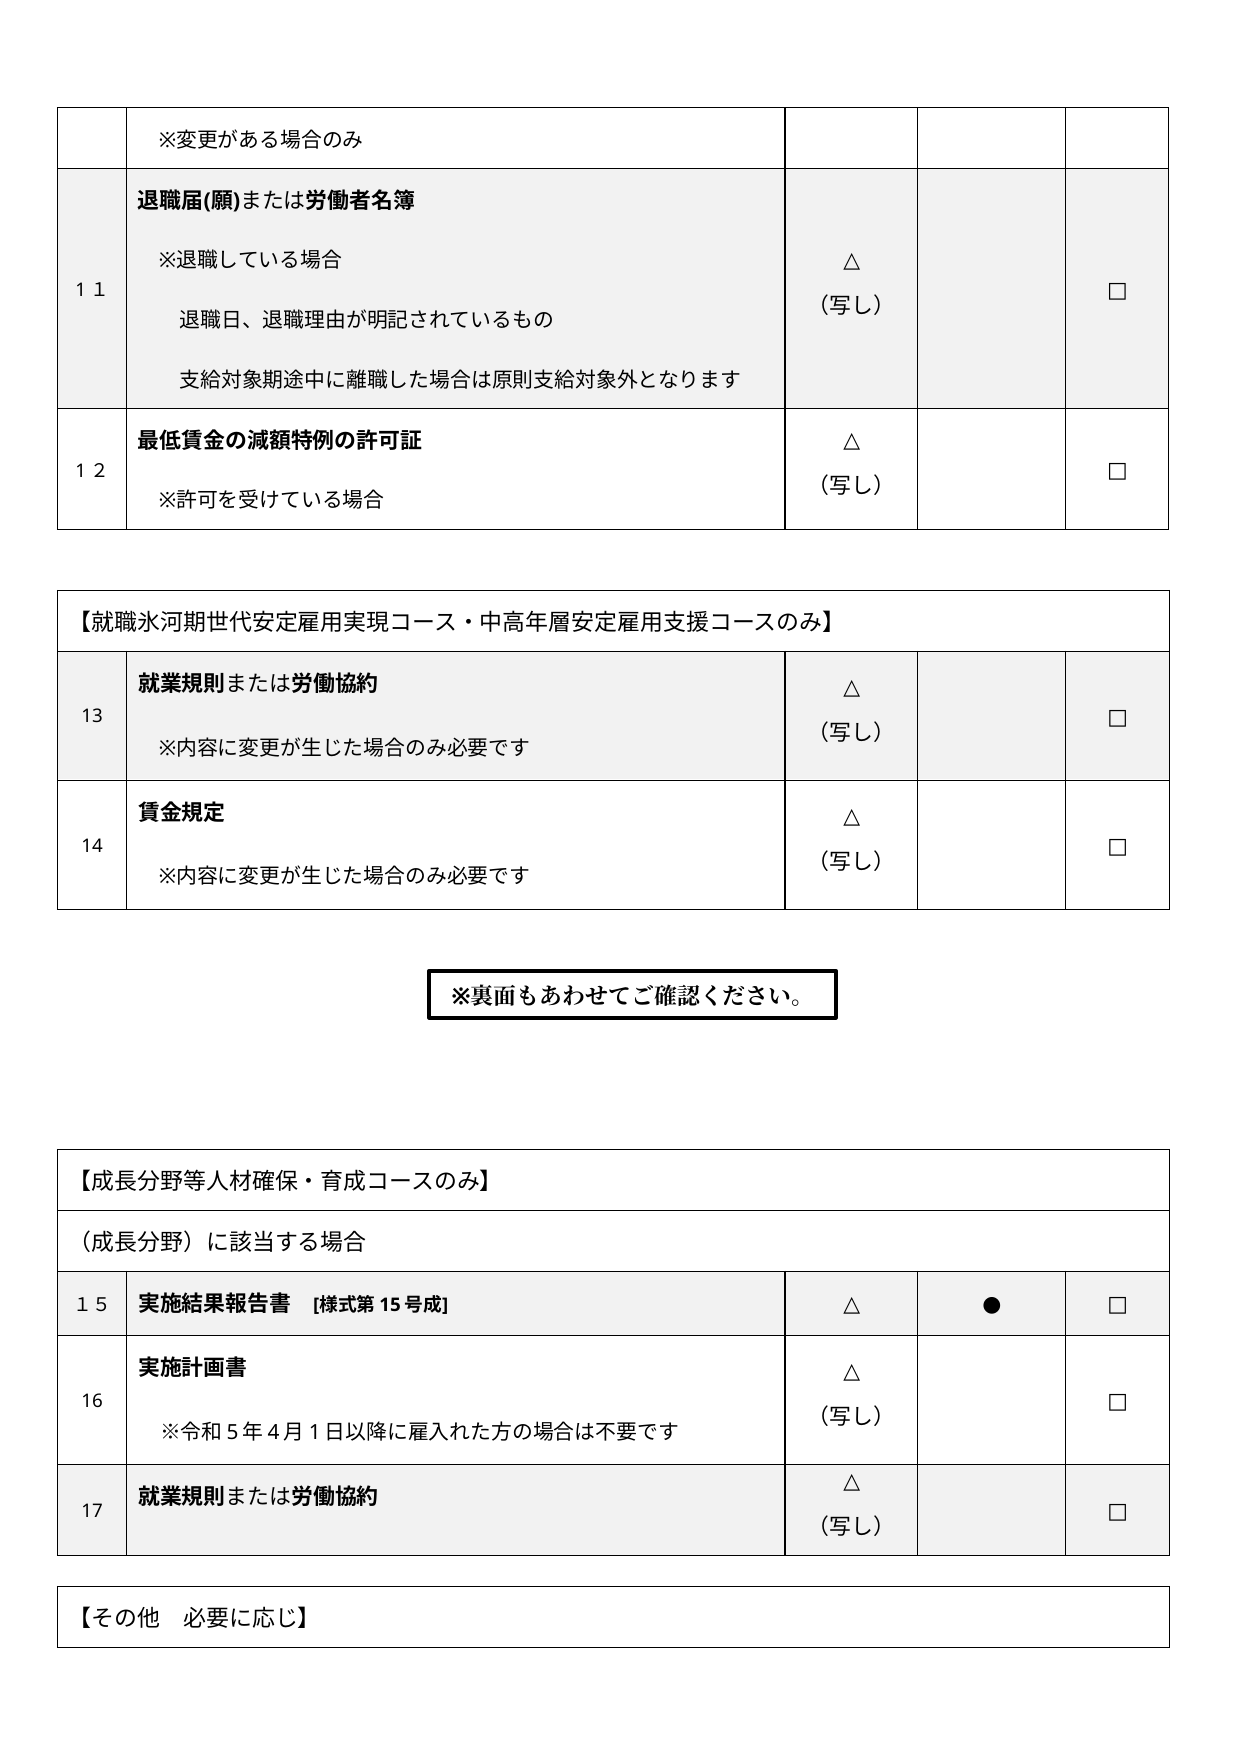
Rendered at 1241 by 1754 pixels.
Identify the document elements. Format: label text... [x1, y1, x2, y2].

table_cell [918, 781, 1065, 909]
table_cell 実施結果報告書 [様式第15号成] [127, 1272, 784, 1335]
table_cell [918, 1465, 1065, 1555]
table_cell [918, 169, 1065, 408]
table_cell △ [786, 1272, 917, 1335]
table_cell 16 [58, 1336, 126, 1464]
table_header 【その他 必要に応じ】 [58, 1587, 1169, 1647]
table_cell ● [918, 108, 1065, 168]
table_cell △ （写し） [786, 1336, 917, 1464]
table_cell [918, 409, 1065, 529]
table_cell （成長分野）に該当する場合 [58, 1211, 1169, 1271]
table_cell □ [1066, 409, 1168, 529]
table_cell □ [1066, 781, 1169, 909]
table_cell □ [1066, 108, 1168, 168]
table_cell △ （写し） [786, 652, 917, 779]
table_cell 1１ [58, 169, 126, 408]
table_cell □ [1066, 1336, 1169, 1464]
table_cell [918, 1336, 1065, 1464]
table_cell 就業規則または労働協約 ※内容に変更が生じた場合のみ必要です [127, 652, 784, 779]
table_cell □ [1066, 1272, 1169, 1335]
table_cell 13 [58, 652, 126, 779]
table_cell □ [1066, 652, 1169, 779]
table_cell 賃金規定 ※内容に変更が生じた場合のみ必要です [127, 781, 784, 909]
table_cell △ （写し） [786, 781, 917, 909]
table_cell 1２ [58, 409, 126, 529]
table_cell △ （写し） [786, 1465, 917, 1555]
table_header 【成長分野等人材確保・育成コースのみ】 [58, 1150, 1169, 1210]
table_cell 就業規則または労働協約 [127, 1465, 784, 1555]
table_cell 退職届(願)または労働者名簿 ※退職している場合 退職日、退職理由が明記されているもの 支給対象期途中に離職した場合は原則支給対象外となります [127, 169, 784, 408]
table_cell ● [918, 1272, 1065, 1335]
table_cell △ [786, 108, 917, 168]
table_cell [127, 108, 784, 168]
table_header 【就職氷河期世代安定雇用実現コース・中高年層安定雇用支援コースのみ】 [58, 591, 1169, 651]
table_cell □ [1066, 1465, 1169, 1555]
table_cell １５ [58, 1272, 126, 1335]
table_cell △ （写し） [786, 169, 917, 408]
table_cell 14 [58, 781, 126, 909]
table_cell 10 [58, 108, 126, 168]
table_cell 17 [58, 1465, 126, 1555]
table_cell [918, 652, 1065, 779]
table_cell 実施計画書 ※令和5年4月1日以降に雇入れた方の場合は不要です [127, 1336, 784, 1464]
table_cell △ （写し） [786, 409, 917, 529]
table_cell □ [1066, 169, 1168, 408]
table_cell 最低賃金の減額特例の許可証 ※許可を受けている場合 [127, 409, 784, 529]
